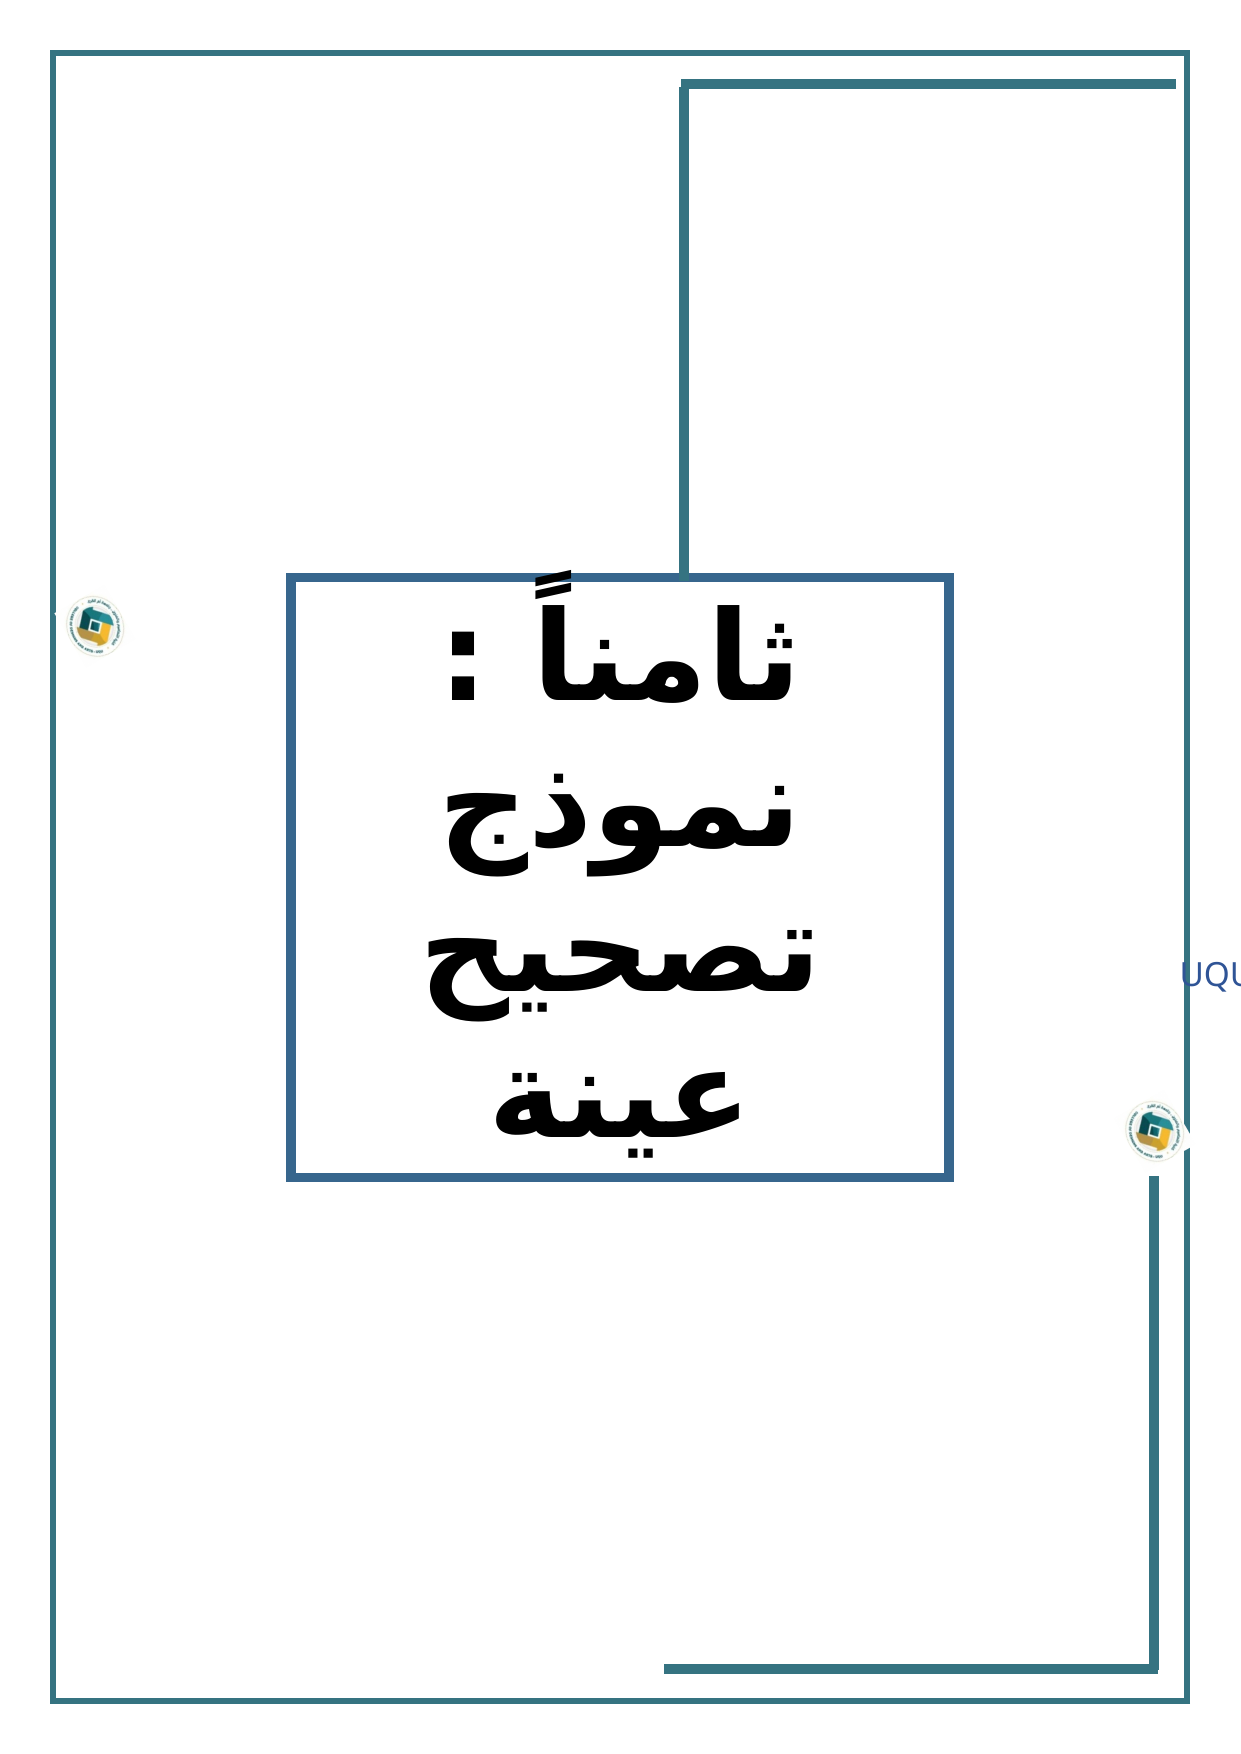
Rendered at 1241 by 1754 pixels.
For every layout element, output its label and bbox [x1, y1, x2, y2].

picture [55, 586, 135, 667]
picture [1114, 1090, 1195, 1172]
